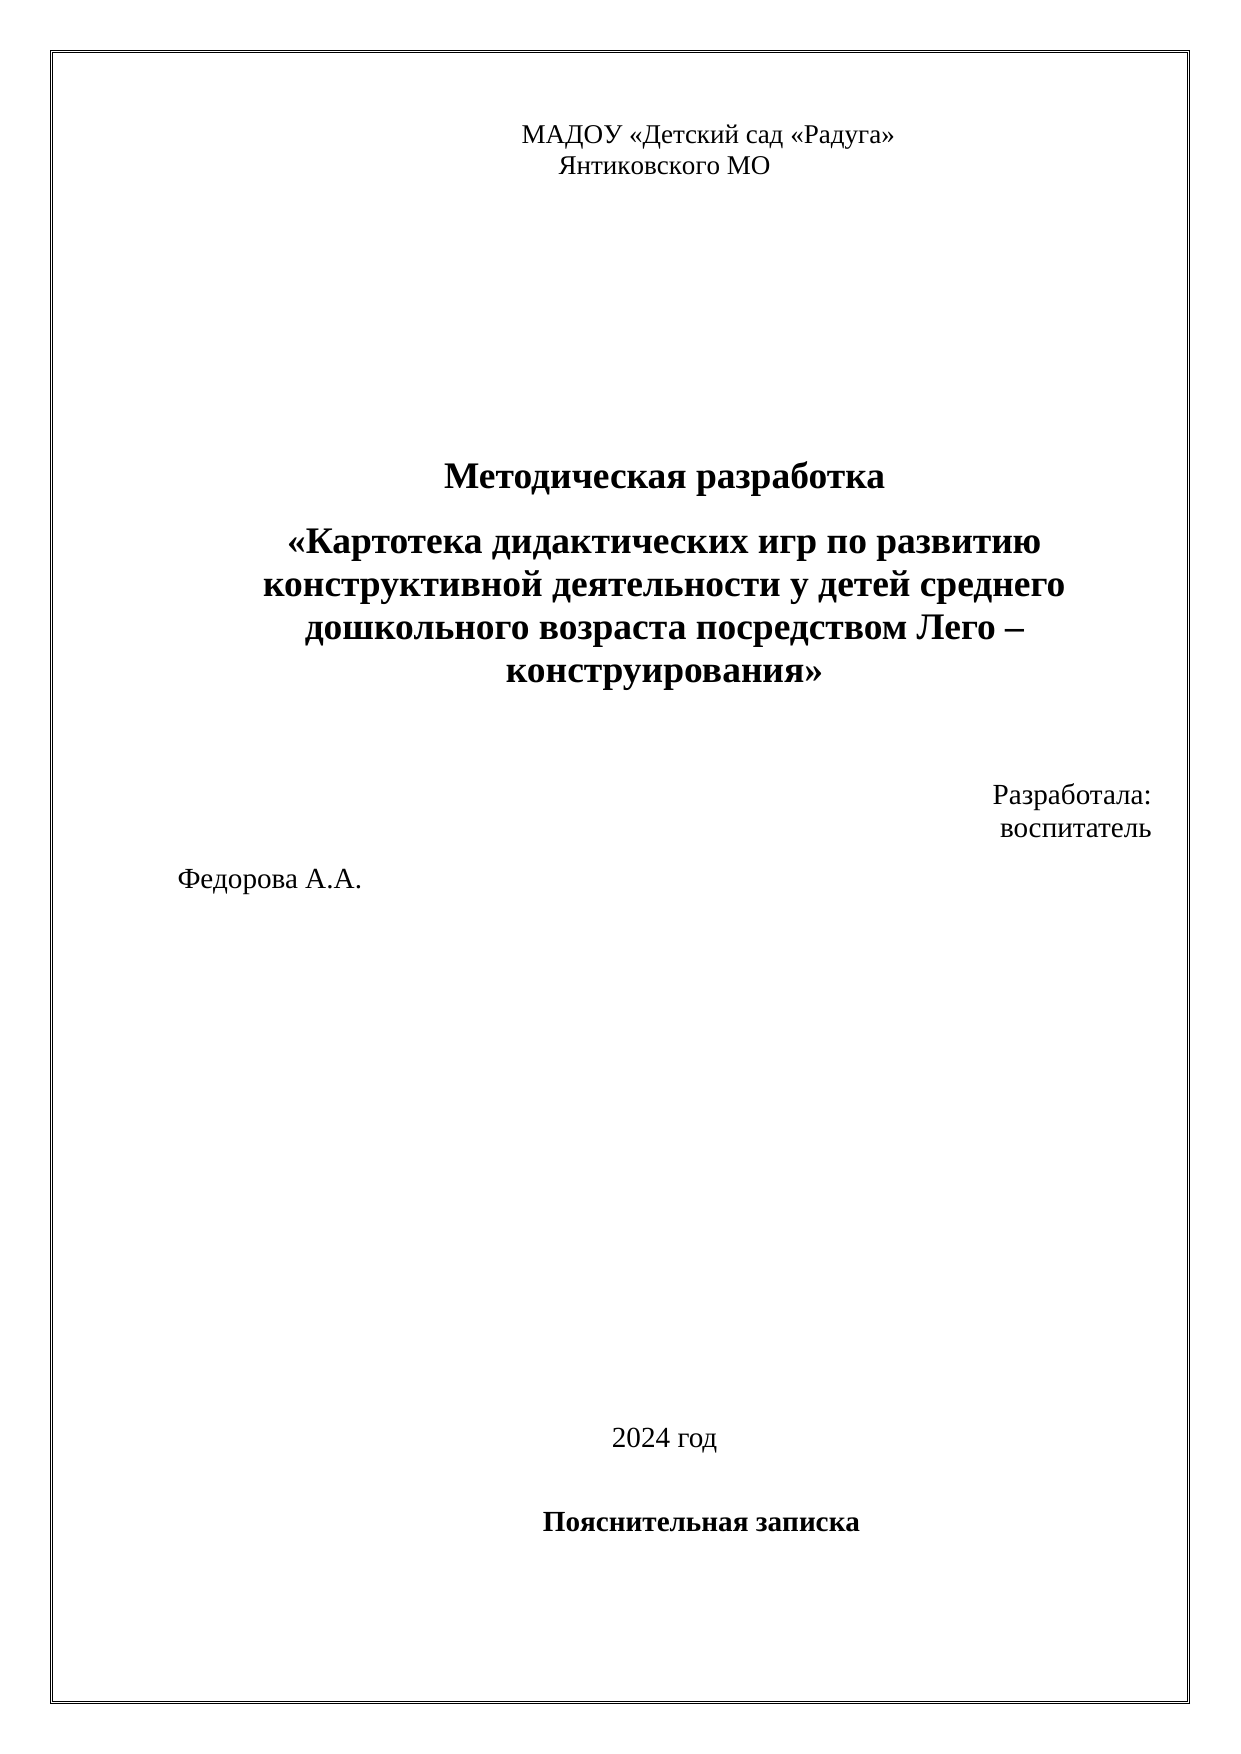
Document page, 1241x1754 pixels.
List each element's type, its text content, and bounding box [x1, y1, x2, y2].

text Методическая разработка [177, 453, 1152, 496]
text Разработала: [177, 777, 1152, 810]
text Янтиковского МО [177, 149, 1152, 180]
text Пояснительная записка [177, 1504, 1152, 1538]
text Федорова А.А. [177, 861, 1152, 895]
text МАДОУ «Детский сад «Радуга» [177, 118, 1152, 149]
text «Картотека дидактических игр по развитию конструктивной деятельности у детей среднего дошкольного возраста посредством Лего – конструирования» [177, 518, 1152, 691]
text воспитатель [177, 810, 1152, 844]
text 2024 год [177, 1421, 1152, 1454]
